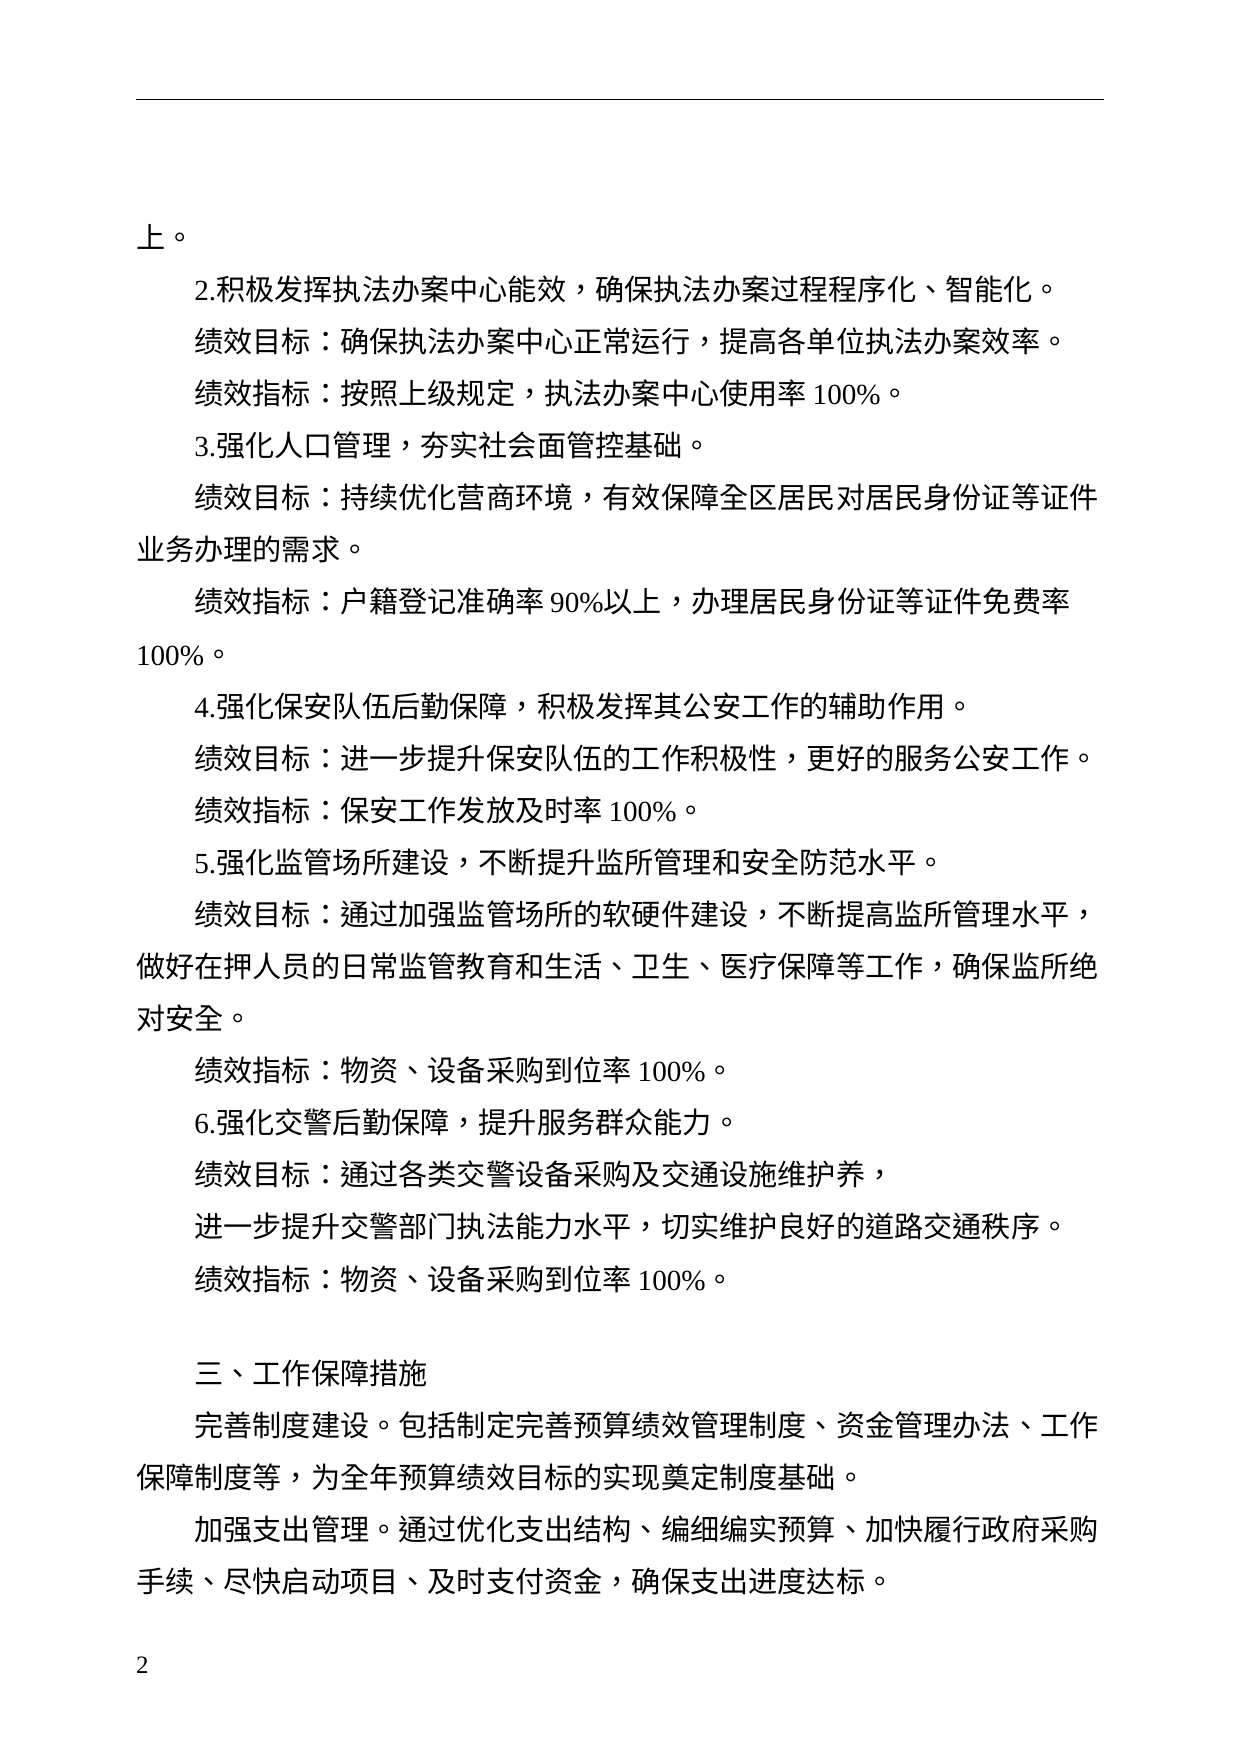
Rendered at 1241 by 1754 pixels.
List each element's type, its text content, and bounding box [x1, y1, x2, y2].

text 绩效目标：通过加强监管场所的软硬件建设，不断提高监所管理水平，做好在押人员的日常监管教育和生活、卫生、医疗保障等工作，确保监所绝对安全。 [136, 884, 1104, 1040]
text 进一步提升交警部门执法能力水平，切实维护良好的道路交通秩序。 [136, 1196, 1104, 1248]
text 绩效指标：物资、设备采购到位率100%。 [136, 1040, 1104, 1092]
text 6.强化交警后勤保障，提升服务群众能力。 [136, 1092, 1104, 1144]
text 绩效指标：户籍登记准确率90%以上，办理居民身份证等证件免费率100%。 [136, 571, 1104, 675]
text 2.积极发挥执法办案中心能效，确保执法办案过程程序化、智能化。 [136, 259, 1104, 311]
text 绩效目标：持续优化营商环境，有效保障全区居民对居民身份证等证件业务办理的需求。 [136, 467, 1104, 571]
text 绩效目标：进一步提升保安队伍的工作积极性，更好的服务公安工作。 [136, 727, 1104, 779]
text 绩效指标：按照上级规定，执法办案中心使用率100%。 [136, 363, 1104, 415]
text 加强支出管理。通过优化支出结构、编细编实预算、加快履行政府采购手续、尽快启动项目、及时支付资金，确保支出进度达标。 [136, 1498, 1104, 1603]
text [136, 207, 1104, 259]
text 绩效指标：物资、设备采购到位率100%。 [136, 1248, 1104, 1300]
text 4.强化保安队伍后勤保障，积极发挥其公安工作的辅助作用。 [136, 675, 1104, 727]
text 绩效指标：保安工作发放及时率100%。 [136, 779, 1104, 832]
text 5.强化监管场所建设，不断提升监所管理和安全防范水平。 [136, 832, 1104, 884]
text 三、工作保障措施 [136, 1353, 1104, 1393]
text 绩效目标：通过各类交警设备采购及交通设施维护养， [136, 1144, 1104, 1196]
text 完善制度建设。包括制定完善预算绩效管理制度、资金管理办法、工作保障制度等，为全年预算绩效目标的实现奠定制度基础。 [136, 1394, 1104, 1498]
text 绩效目标：确保执法办案中心正常运行，提高各单位执法办案效率。 [136, 311, 1104, 363]
text 3.强化人口管理，夯实社会面管控基础。 [136, 415, 1104, 467]
